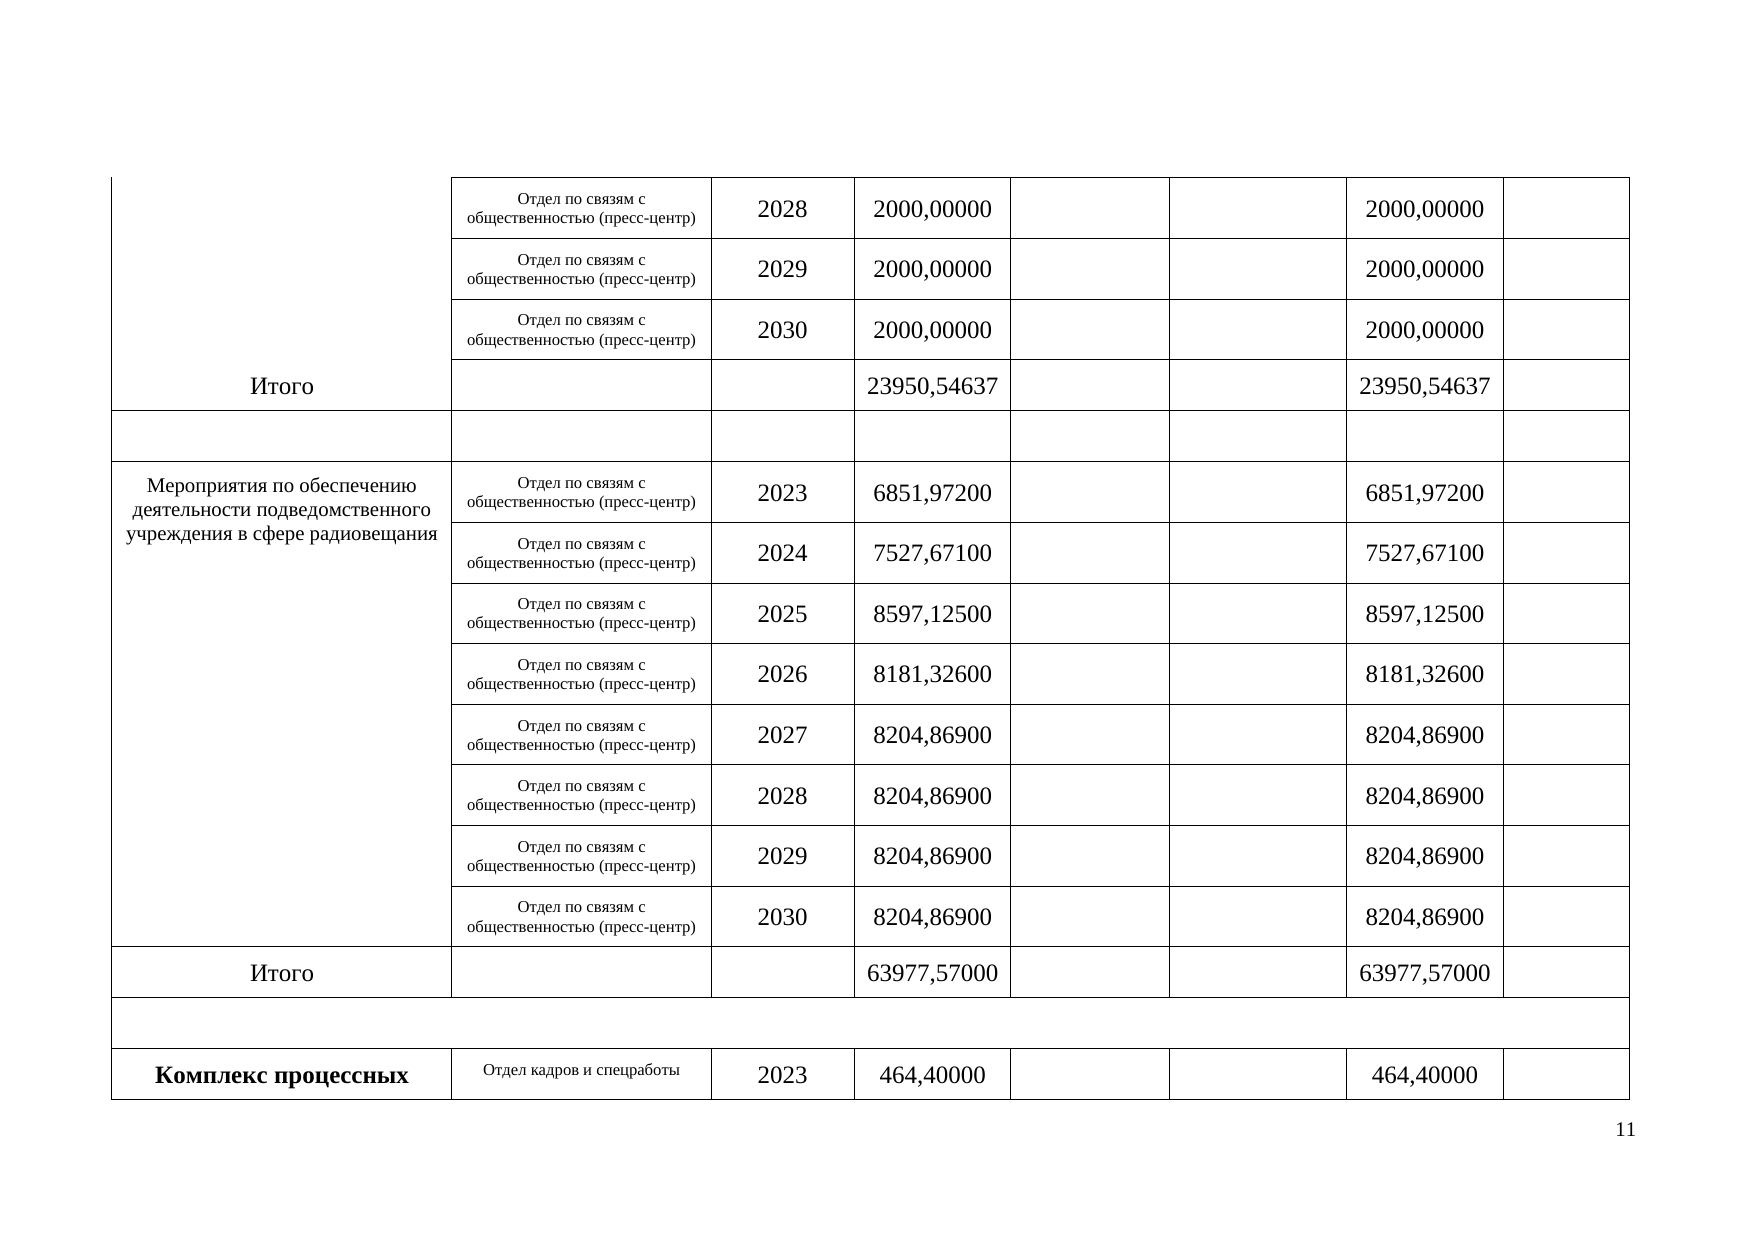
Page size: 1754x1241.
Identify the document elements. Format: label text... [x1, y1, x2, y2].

table_cell [855, 411, 1010, 461]
table_cell [1011, 947, 1169, 997]
table_cell [1504, 239, 1629, 298]
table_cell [112, 1049, 451, 1099]
table_cell 8204,86900 [1347, 765, 1503, 825]
table_cell [1011, 360, 1169, 410]
table_cell 2030 [712, 887, 854, 946]
table_cell 2000,00000 [1347, 239, 1503, 298]
table_cell [1504, 523, 1629, 582]
table_cell 2000,00000 [855, 239, 1010, 298]
table_cell [1011, 178, 1169, 238]
table_cell [112, 411, 451, 461]
table_cell [1504, 644, 1629, 704]
table_cell [1170, 584, 1346, 643]
table_cell 23950,54637 [855, 360, 1010, 410]
table_cell Отдел по связям с общественностью (пресс-центр) [452, 523, 711, 582]
table_cell [1170, 462, 1346, 522]
table_cell [452, 411, 711, 461]
table_cell 2024 [712, 523, 854, 582]
table_cell [1170, 411, 1346, 461]
table_cell 8181,32600 [855, 644, 1010, 704]
table_cell [1504, 1049, 1629, 1099]
table_cell [1011, 523, 1169, 582]
table_cell [1170, 765, 1346, 825]
table_cell [1011, 887, 1169, 946]
table_cell Отдел по связям с общественностью (пресс-центр) [452, 765, 711, 825]
table_cell 8181,32600 [1347, 644, 1503, 704]
table_cell [1504, 300, 1629, 359]
table_cell 7527,67100 [855, 523, 1010, 582]
table_cell 7527,67100 [1347, 523, 1503, 582]
table_cell [452, 947, 711, 997]
table_cell Мероприятия по обеспечению деятельности подведомственного учреждения в сфере радиовещания [112, 462, 451, 946]
table_cell [712, 360, 854, 410]
table_cell 2000,00000 [1347, 300, 1503, 359]
table_cell [1504, 947, 1629, 997]
table_cell 2028 [712, 765, 854, 825]
table_cell [1011, 584, 1169, 643]
table_cell [1011, 1049, 1169, 1099]
table_cell 8204,86900 [855, 705, 1010, 764]
table_cell [1011, 644, 1169, 704]
table_cell 8204,86900 [1347, 826, 1503, 886]
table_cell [452, 300, 711, 359]
table_cell [1011, 705, 1169, 764]
table_cell [1011, 239, 1169, 298]
table_cell 2023 [712, 1049, 854, 1099]
table_cell 8597,12500 [855, 584, 1010, 643]
table_cell [1170, 705, 1346, 764]
table_cell 6851,97200 [1347, 462, 1503, 522]
table_cell 8204,86900 [855, 887, 1010, 946]
table_cell 2027 [712, 705, 854, 764]
table_cell 2023 [712, 462, 854, 522]
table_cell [452, 178, 711, 238]
table_cell [1170, 523, 1346, 582]
table_cell 464,40000 [855, 1049, 1010, 1099]
table_cell 2000,00000 [855, 178, 1010, 238]
table_cell Отдел по связям с общественностью (пресс-центр) [452, 462, 711, 522]
table_cell [1504, 765, 1629, 825]
table_cell 8204,86900 [1347, 887, 1503, 946]
table_cell [1170, 178, 1346, 238]
table_cell Отдел по связям с общественностью (пресс-центр) [452, 584, 711, 643]
table_cell 2030 [712, 300, 854, 359]
table_cell 2025 [712, 584, 854, 643]
table_cell [1347, 411, 1503, 461]
table_cell [1170, 826, 1346, 886]
table_cell Отдел по связям с общественностью (пресс-центр) [452, 705, 711, 764]
table_cell [1170, 947, 1346, 997]
table_cell 23950,54637 [1347, 360, 1503, 410]
table_cell 8204,86900 [855, 765, 1010, 825]
table_cell [1504, 584, 1629, 643]
table_cell [1011, 462, 1169, 522]
table_cell 2029 [712, 826, 854, 886]
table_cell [452, 239, 711, 298]
table_cell [1504, 462, 1629, 522]
table_cell [1011, 765, 1169, 825]
table_cell 8597,12500 [1347, 584, 1503, 643]
table_cell [1170, 300, 1346, 359]
table_cell [1504, 178, 1629, 238]
table_cell [1504, 705, 1629, 764]
table_cell 6851,97200 [855, 462, 1010, 522]
table_cell 2028 [712, 178, 854, 238]
table_cell [1504, 826, 1629, 886]
table_cell [452, 360, 711, 410]
table_cell [112, 998, 1629, 1048]
table_cell 8204,86900 [855, 826, 1010, 886]
table_cell 2000,00000 [1347, 178, 1503, 238]
table_cell [1011, 826, 1169, 886]
table_cell [1170, 360, 1346, 410]
table_cell [1504, 411, 1629, 461]
table_cell Отдел по связям с общественностью (пресс-центр) [452, 644, 711, 704]
table_cell Отдел по связям с общественностью (пресс-центр) [452, 887, 711, 946]
table_cell Итого [112, 359, 451, 410]
table_cell Отдел по связям с общественностью (пресс-центр) [452, 826, 711, 886]
table_cell [1170, 887, 1346, 946]
table_cell 2026 [712, 644, 854, 704]
table_cell [712, 947, 854, 997]
table_cell 8204,86900 [1347, 705, 1503, 764]
table_cell 63977,57000 [1347, 947, 1503, 997]
table_cell 2000,00000 [855, 300, 1010, 359]
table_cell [452, 1049, 711, 1099]
table_cell Итого [112, 947, 451, 997]
table_cell [1170, 239, 1346, 298]
table_cell [1504, 887, 1629, 946]
table_cell [1011, 411, 1169, 461]
table_cell [712, 411, 854, 461]
table_cell [1504, 360, 1629, 410]
table_cell [1170, 644, 1346, 704]
table_cell 63977,57000 [855, 947, 1010, 997]
table_cell [1011, 300, 1169, 359]
table_cell [1170, 1049, 1346, 1099]
table_cell 2029 [712, 239, 854, 298]
table_cell 464,40000 [1347, 1049, 1503, 1099]
